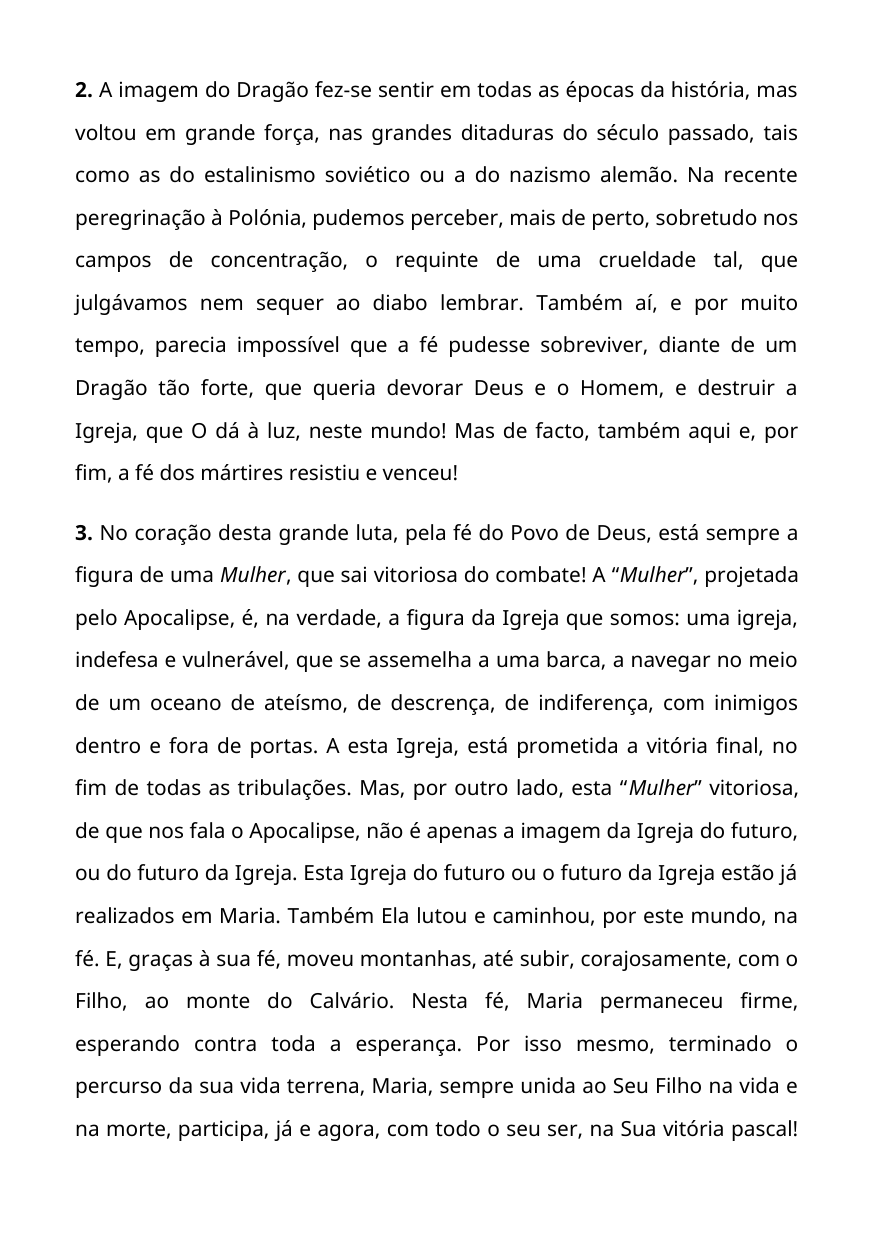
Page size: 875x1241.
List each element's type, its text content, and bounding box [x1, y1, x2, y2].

text 2. A imagem do Dragão fez-se sentir em todas as épocas da história, mas voltou em grande força, nas grandes ditaduras do século passado, tais como as do estalinismo soviético ou a do nazismo alemão. Na recente peregrinação à Polónia, pudemos perceber, mais de perto, sobretudo nos campos de concentração, o requinte de uma crueldade tal, que julgávamos nem sequer ao diabo lembrar. Também aí, e por muito tempo, parecia impossível que a fé pudesse sobreviver, diante de um Dragão tão forte, que queria devorar Deus e o Homem, e destruir a Igreja, que O dá à luz, neste mundo! Mas de facto, também aqui e, por fim, a fé dos mártires resistiu e venceu! [75, 75, 799, 487]
